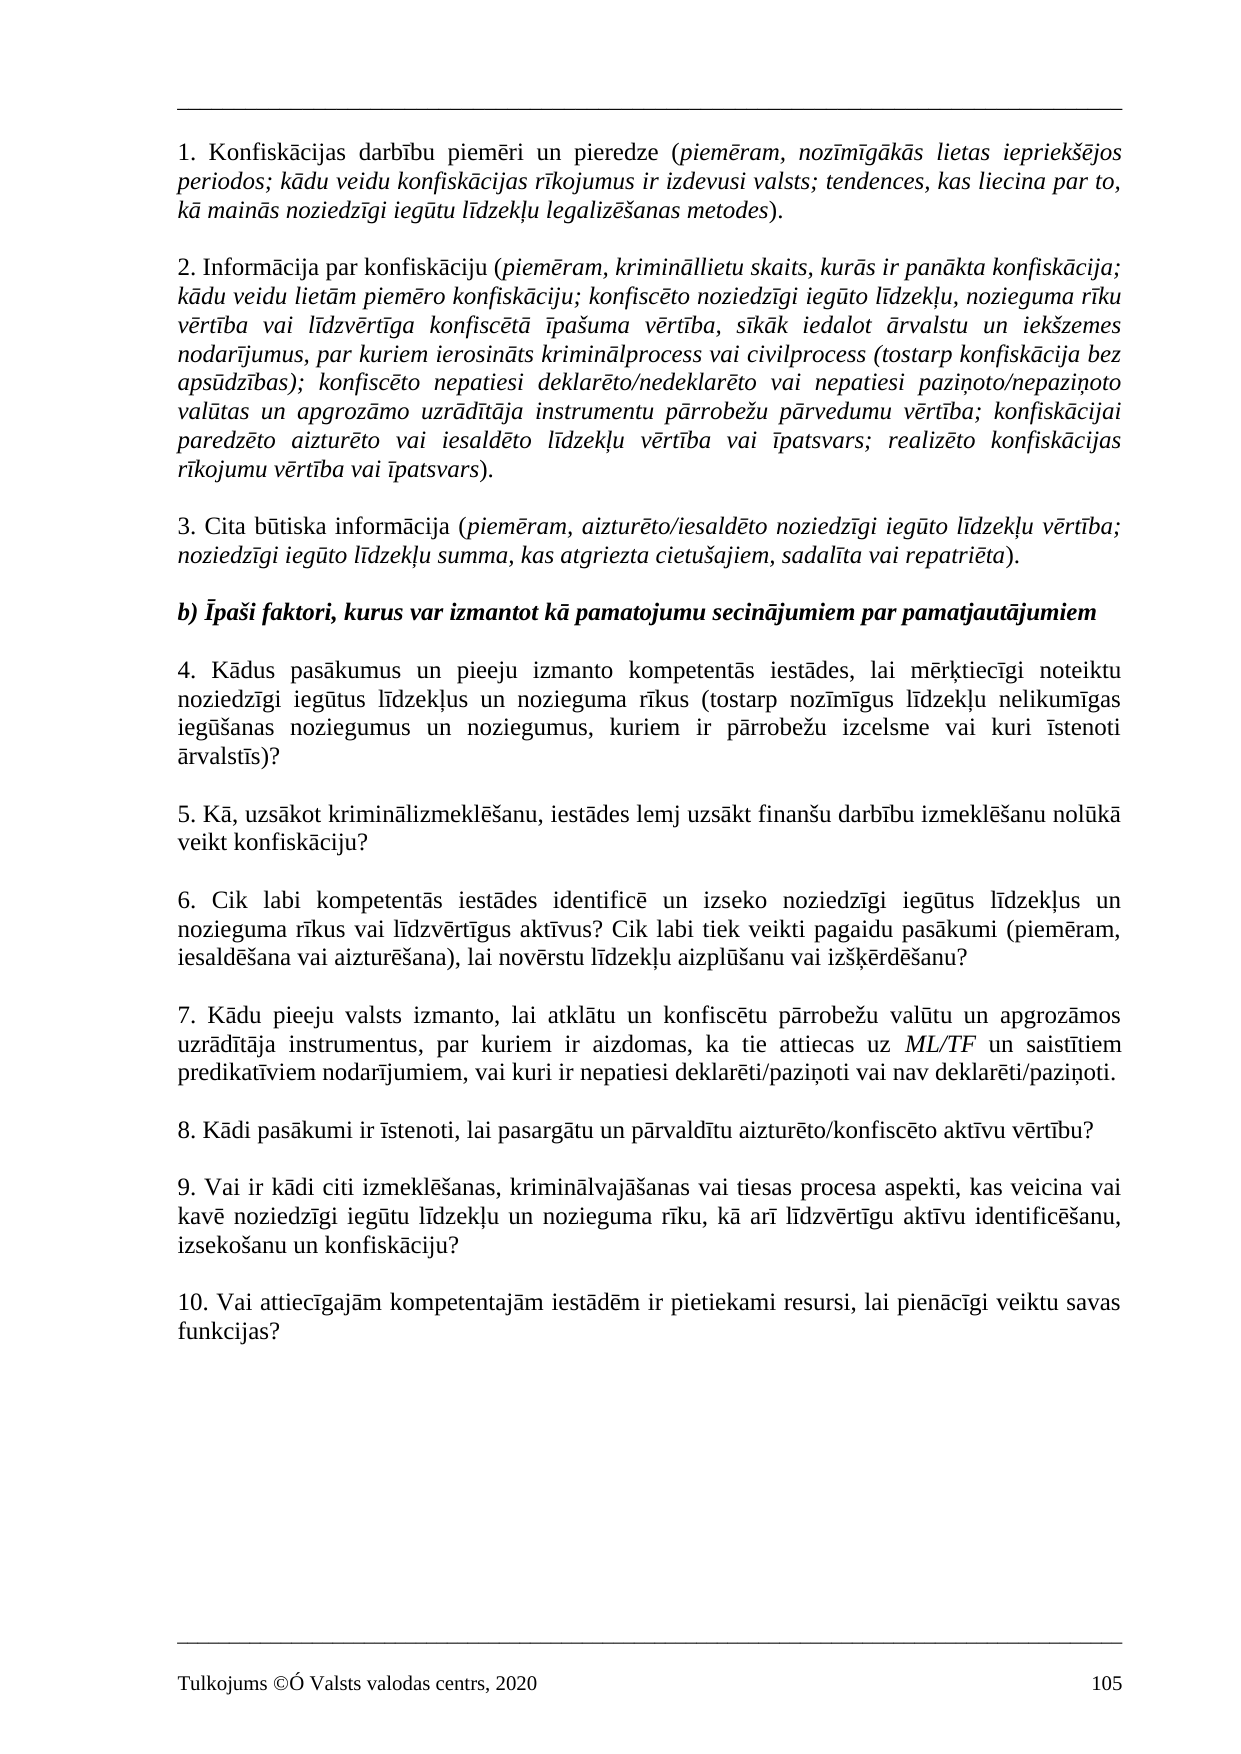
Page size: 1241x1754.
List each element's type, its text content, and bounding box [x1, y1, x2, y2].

text 6. Cik labi kompetentās iestādes identificē un izseko noziedzīgi iegūtus līdzekļus un nozieguma rīkus vai līdzvērtīgus aktīvus? Cik labi tiek veikti pagaidu pasākumi (piemēram, iesaldēšana vai aizturēšana), lai novērstu līdzekļu aizplūšanu vai izšķērdēšanu? [177, 885, 1122, 971]
text 4. Kādus pasākumus un pieeju izmanto kompetentās iestādes, lai mērķtiecīgi noteiktu noziedzīgi iegūtus līdzekļus un nozieguma rīkus (tostarp nozīmīgus līdzekļu nelikumīgas iegūšanas noziegumus un noziegumus, kuriem ir pārrobežu izcelsme vai kuri īstenoti ārvalstīs)? [177, 655, 1122, 770]
text 3. Cita būtiska informācija (piemēram, aizturēto/iesaldēto noziedzīgi iegūto līdzekļu vērtība; noziedzīgi iegūto līdzekļu summa, kas atgriezta cietušajiem, sadalīta vai repatriēta). [177, 511, 1122, 569]
text 10. Vai attiecīgajām kompetentajām iestādēm ir pietiekami resursi, lai pienācīgi veiktu savas funkcijas? [177, 1287, 1122, 1345]
text 7. Kādu pieeju valsts izmanto, lai atklātu un konfiscētu pārrobežu valūtu un apgrozāmos uzrādītāja instrumentus, par kuriem ir aizdomas, ka tie attiecas uz ML/TF un saistītiem predikatīviem nodarījumiem, vai kuri ir nepatiesi deklarēti/paziņoti vai nav deklarēti/paziņoti. [177, 1000, 1122, 1086]
subtitle b) Īpaši faktori, kurus var izmantot kā pamatojumu secinājumiem par pamatjautājumiem [177, 597, 1122, 626]
text 1. Konfiskācijas darbību piemēri un pieredze (piemēram, nozīmīgākās lietas iepriekšējos periodos; kādu veidu konfiskācijas rīkojumus ir izdevusi valsts; tendences, kas liecina par to, kā mainās noziedzīgi iegūtu līdzekļu legalizēšanas metodes). [177, 137, 1122, 224]
text 8. Kādi pasākumi ir īstenoti, lai pasargātu un pārvaldītu aizturēto/konfiscēto aktīvu vērtību? [177, 1115, 1122, 1144]
text 2. Informācija par konfiskāciju (piemēram, krimināllietu skaits, kurās ir panākta konfiskācija; kādu veidu lietām piemēro konfiskāciju; konfiscēto noziedzīgi iegūto līdzekļu, nozieguma rīku vērtība vai līdzvērtīga konfiscētā īpašuma vērtība, sīkāk iedalot ārvalstu un iekšzemes nodarījumus, par kuriem ierosināts kriminālprocess vai civilprocess (tostarp konfiskācija bez apsūdzības); konfiscēto nepatiesi deklarēto/nedeklarēto vai nepatiesi paziņoto/nepaziņoto valūtas un apgrozāmo uzrādītāja instrumentu pārrobežu pārvedumu vērtība; konfiskācijai paredzēto aizturēto vai iesaldēto līdzekļu vērtība vai īpatsvars; realizēto konfiskācijas rīkojumu vērtība vai īpatsvars). [177, 252, 1122, 482]
text 5. Kā, uzsākot kriminālizmeklēšanu, iestādes lemj uzsākt finanšu darbību izmeklēšanu nolūkā veikt konfiskāciju? [177, 799, 1122, 856]
text 9. Vai ir kādi citi izmeklēšanas, kriminālvajāšanas vai tiesas procesa aspekti, kas veicina vai kavē noziedzīgi iegūtu līdzekļu un nozieguma rīku, kā arī līdzvērtīgu aktīvu identificēšanu, izsekošanu un konfiskāciju? [177, 1172, 1122, 1259]
